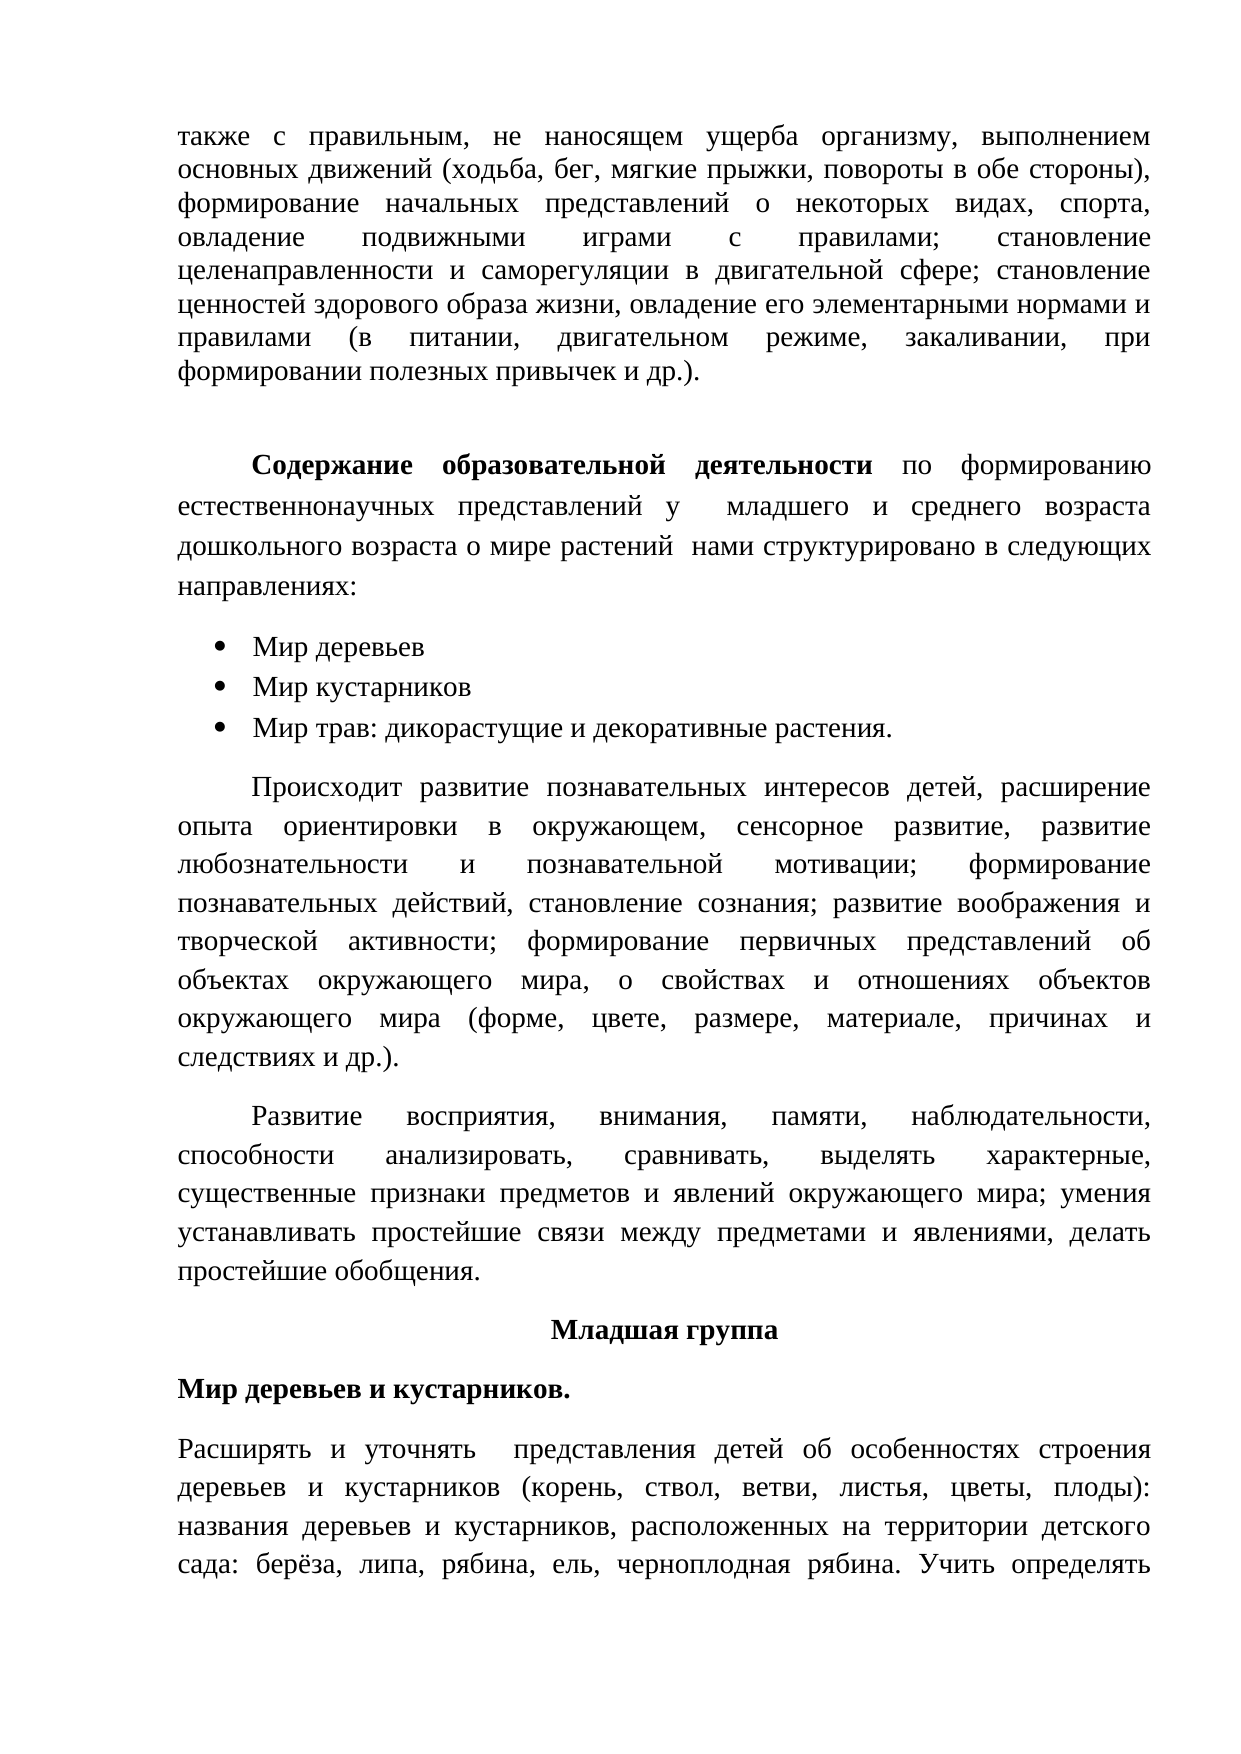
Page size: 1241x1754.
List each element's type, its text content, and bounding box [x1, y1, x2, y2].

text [177, 118, 1152, 386]
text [177, 1431, 1152, 1580]
list Мир деревьев [215, 629, 1152, 663]
list Мир кустарников [215, 669, 1152, 703]
text Содержание образовательной деятельности по формированию естественнонаучных представлений у младшего и среднего возраста дошкольного возраста о мире растений нами структурировано в следующих направлениях: [177, 447, 1152, 602]
text Младшая группа [177, 1312, 1152, 1346]
list Мир трав: дикорастущие и декоративные растения. [215, 710, 1152, 743]
text Происходит развитие познавательных интересов детей, расширение опыта ориентировки в окружающем, сенсорное развитие, развитие любознательности и познавательной мотивации; формирование познавательных действий, становление сознания; развитие воображения и творческой активности; формирование первичных представлений об объектах окружающего мира, о свойствах и отношениях объектов окружающего мира (форме, цвете, размере, материале, причинах и следствиях и др.). [177, 769, 1152, 1073]
text Развитие восприятия, внимания, памяти, наблюдательности, способности анализировать, сравнивать, выделять характерные, существенные признаки предметов и явлений окружающего мира; умения устанавливать простейшие связи между предметами и явлениями, делать простейшие обобщения. [177, 1098, 1152, 1286]
text Мир деревьев и кустарников. [177, 1371, 1152, 1405]
